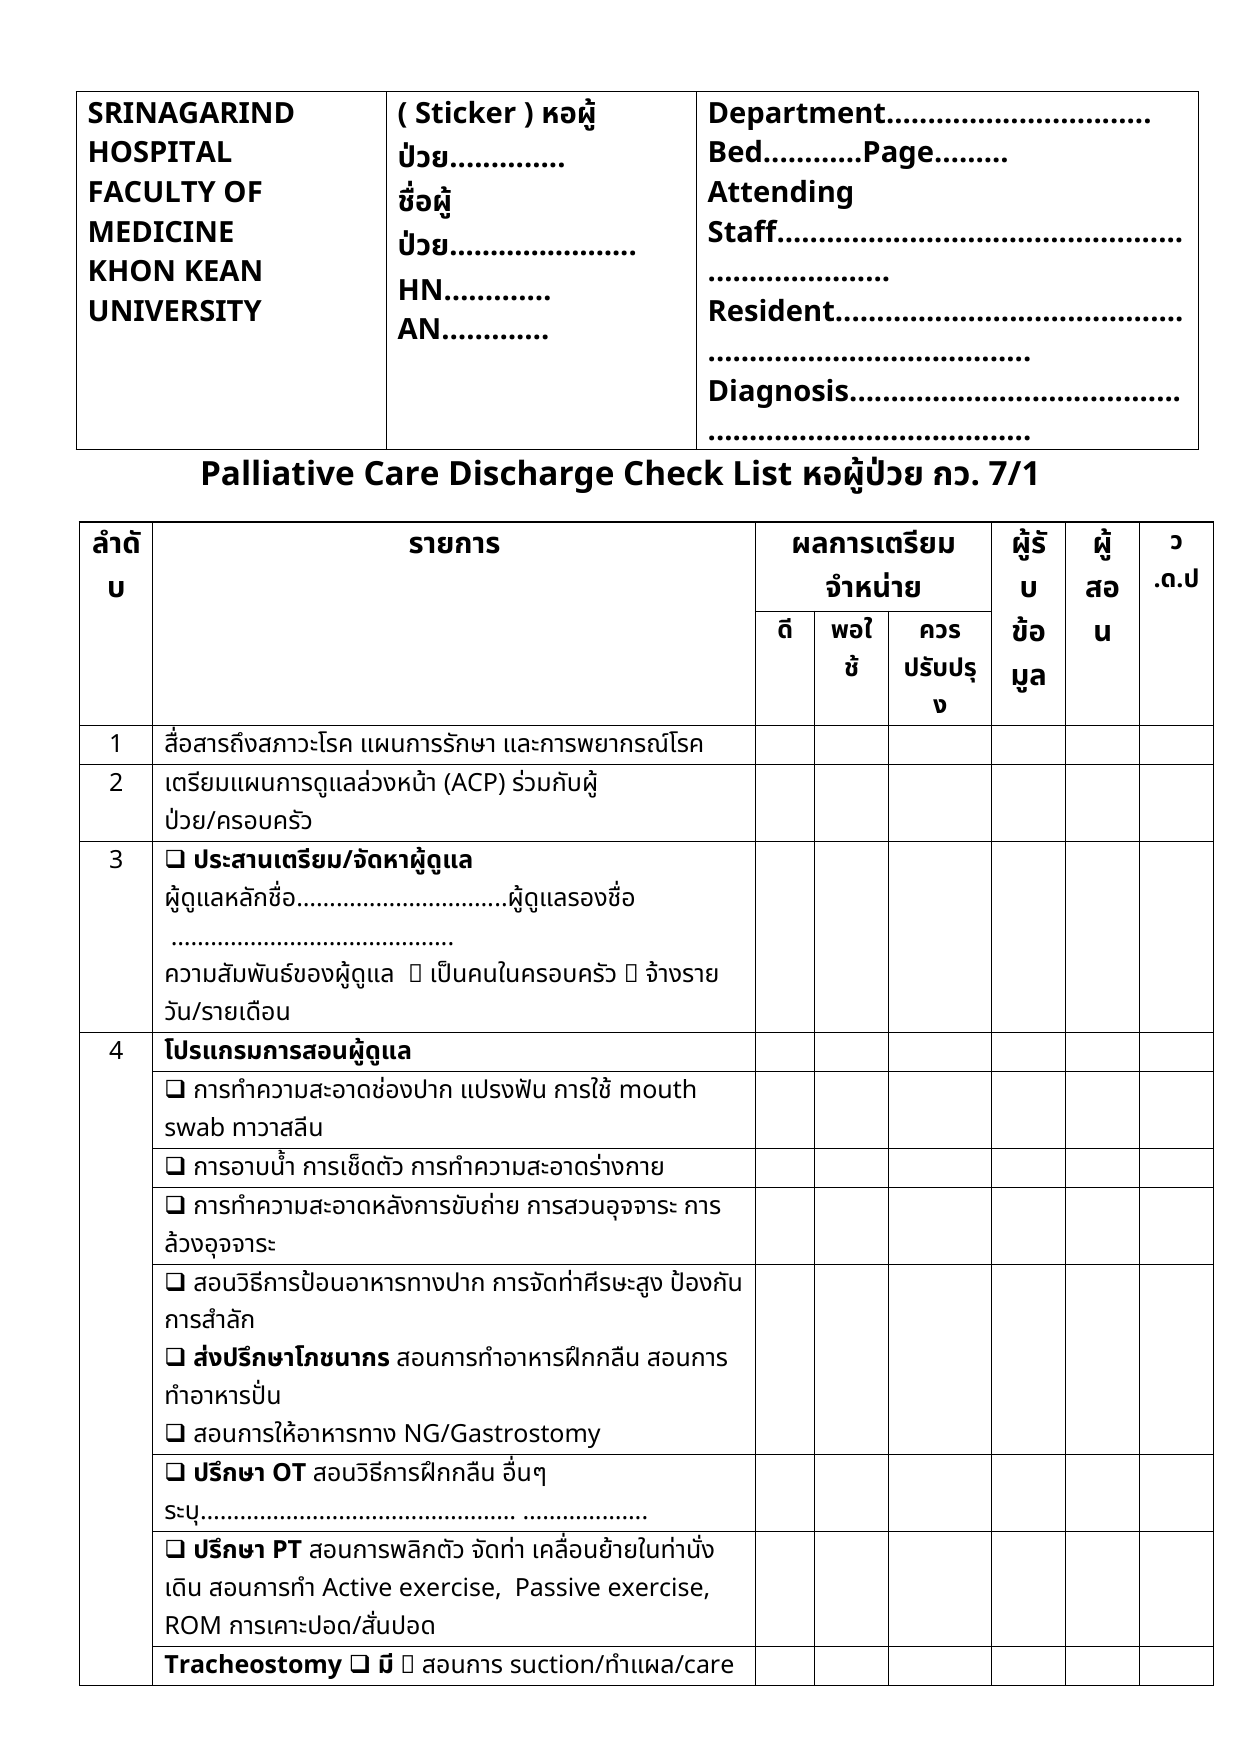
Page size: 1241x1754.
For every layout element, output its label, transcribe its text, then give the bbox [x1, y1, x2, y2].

table_cell [756, 1072, 814, 1148]
table_cell [992, 842, 1065, 1032]
table_cell ปรึกษา OT สอนวิธีการฝึกกลืน อื่นๆ ระบุ………………………………………… ………………. [153, 1455, 755, 1531]
table_cell [1066, 1072, 1139, 1148]
table_cell [756, 842, 814, 1032]
table_cell พอใช้ [815, 612, 888, 725]
table_cell [992, 1647, 1065, 1685]
table_cell [815, 1072, 888, 1148]
table_cell [992, 1188, 1065, 1263]
table_cell [889, 765, 991, 841]
table_cell สื่อสารถึงสภาวะโรค แผนการรักษา และการพยากรณ์โรค [153, 726, 755, 764]
table_header ผู้สอน [1066, 523, 1139, 725]
table_cell [1066, 1647, 1139, 1685]
table_cell [1066, 1033, 1139, 1071]
table_cell [1140, 1188, 1213, 1263]
table_cell [1140, 1455, 1213, 1531]
table_cell [1066, 765, 1139, 841]
table_cell [1140, 1532, 1213, 1646]
table_cell [992, 1532, 1065, 1646]
table_cell [992, 1265, 1065, 1454]
table_cell [889, 1149, 991, 1187]
table_cell 1 [80, 726, 152, 764]
table_cell [992, 1455, 1065, 1531]
table_cell [756, 1532, 814, 1646]
table_cell เตรียมแผนการดูแลล่วงหน้า (ACP) ร่วมกับผู้ป่วย/ครอบครัว [153, 765, 755, 841]
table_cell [153, 1647, 755, 1685]
table_header Department................................ Bed............Page…...... Attending Staff....................................................................... Resident................................................................................. Diagnosis............................................................................... [697, 92, 1198, 449]
table_cell [756, 1647, 814, 1685]
table_cell [1140, 1149, 1213, 1187]
table_cell [756, 726, 814, 764]
table_cell [889, 1033, 991, 1071]
table_header SRINAGARIND HOSPITAL FACULTY OF MEDICINE KHON KEAN UNIVERSITY [77, 92, 386, 449]
table_cell 4 [80, 1033, 152, 1685]
table_cell [1066, 1455, 1139, 1531]
table_cell สอนวิธีการป้อนอาหารทางปาก การจัดท่าศีรษะสูง ป้องกันการสำลัก ส่งปรึกษาโภชนากร สอนการทำอาหารฝึกกลืน สอนการทำอาหารปั่น สอนการให้อาหารทาง NG/Gastrostomy [153, 1265, 755, 1454]
table_cell [1140, 1647, 1213, 1685]
table_cell [1140, 1072, 1213, 1148]
table_cell [1140, 726, 1213, 764]
table_cell [992, 1149, 1065, 1187]
table_cell [815, 765, 888, 841]
table_header รายการ [153, 523, 755, 725]
table_cell [1140, 1265, 1213, 1454]
table_cell [815, 842, 888, 1032]
table_cell [815, 1033, 888, 1071]
table_cell [1066, 1532, 1139, 1646]
table_cell [756, 1455, 814, 1531]
table_header ผลการเตรียมจำหน่าย [756, 523, 991, 611]
table_cell [1066, 726, 1139, 764]
table_cell [1140, 765, 1213, 841]
table_cell [815, 1265, 888, 1454]
table_cell [815, 1647, 888, 1685]
table_cell [756, 1188, 814, 1263]
table_cell [815, 1455, 888, 1531]
table_cell 2 [80, 765, 152, 841]
table_cell [889, 1532, 991, 1646]
table_cell ดี [756, 612, 814, 725]
table_cell การทำความสะอาดหลังการขับถ่าย การสวนอุจจาระ การล้วงอุจจาระ [153, 1188, 755, 1263]
table_cell [815, 1149, 888, 1187]
table_cell [756, 1149, 814, 1187]
table_cell [889, 1647, 991, 1685]
table_cell [1066, 1188, 1139, 1263]
table_cell [1140, 1033, 1213, 1071]
table_cell [992, 1033, 1065, 1071]
table_cell การอาบน้ำ การเช็ดตัว การทำความสะอาดร่างกาย [153, 1149, 755, 1187]
table_cell [1066, 842, 1139, 1032]
table_header ( Sticker ) หอผู้ป่วย.............. ชื่อผู้ป่วย………………….. HN……….…AN…………. [387, 92, 696, 449]
table_cell ปรึกษา PT สอนการพลิกตัว จัดท่า เคลื่อนย้ายในท่านั่ง เดิน สอนการทำ Active exercise, Passive exercise, ROM การเคาะปอด/สั่นปอด [153, 1532, 755, 1646]
text Palliative Care Discharge Check List หอผู้ป่วย กว. 7/1 [150, 450, 1090, 501]
table_cell [756, 1265, 814, 1454]
table_cell [992, 1072, 1065, 1148]
table_header ลำดับ [80, 523, 152, 725]
table_cell [756, 765, 814, 841]
table_cell ควรปรับปรุง [889, 612, 991, 725]
table_cell [992, 726, 1065, 764]
table_cell [1140, 842, 1213, 1032]
table_cell ประสานเตรียม/จัดหาผู้ดูแล ผู้ดูแลหลักชื่อ…………………………..ผู้ดูแลรองชื่อ ……………………………………. ความสัมพันธ์ของผู้ดูแล เป็นคนในครอบครัว จ้างรายวัน/รายเดือน [153, 842, 755, 1032]
table_cell [889, 1072, 991, 1148]
table_header ผู้รับ ข้อมูล [992, 523, 1065, 725]
table_cell [815, 726, 888, 764]
table_cell โปรแกรมการสอนผู้ดูแล [153, 1033, 755, 1071]
table_cell [889, 1265, 991, 1454]
table_cell [1066, 1149, 1139, 1187]
table_cell [992, 765, 1065, 841]
table_cell [889, 726, 991, 764]
table_cell [1066, 1265, 1139, 1454]
table_cell การทำความสะอาดช่องปาก แปรงฟัน การใช้ mouth swab ทาวาสลีน [153, 1072, 755, 1148]
table_cell 3 [80, 842, 152, 1032]
table_cell [815, 1188, 888, 1263]
table_cell [889, 1455, 991, 1531]
table_cell [889, 842, 991, 1032]
table_header ว.ด.ป [1140, 523, 1213, 725]
table_cell [815, 1532, 888, 1646]
table_cell [889, 1188, 991, 1263]
table_cell [756, 1033, 814, 1071]
